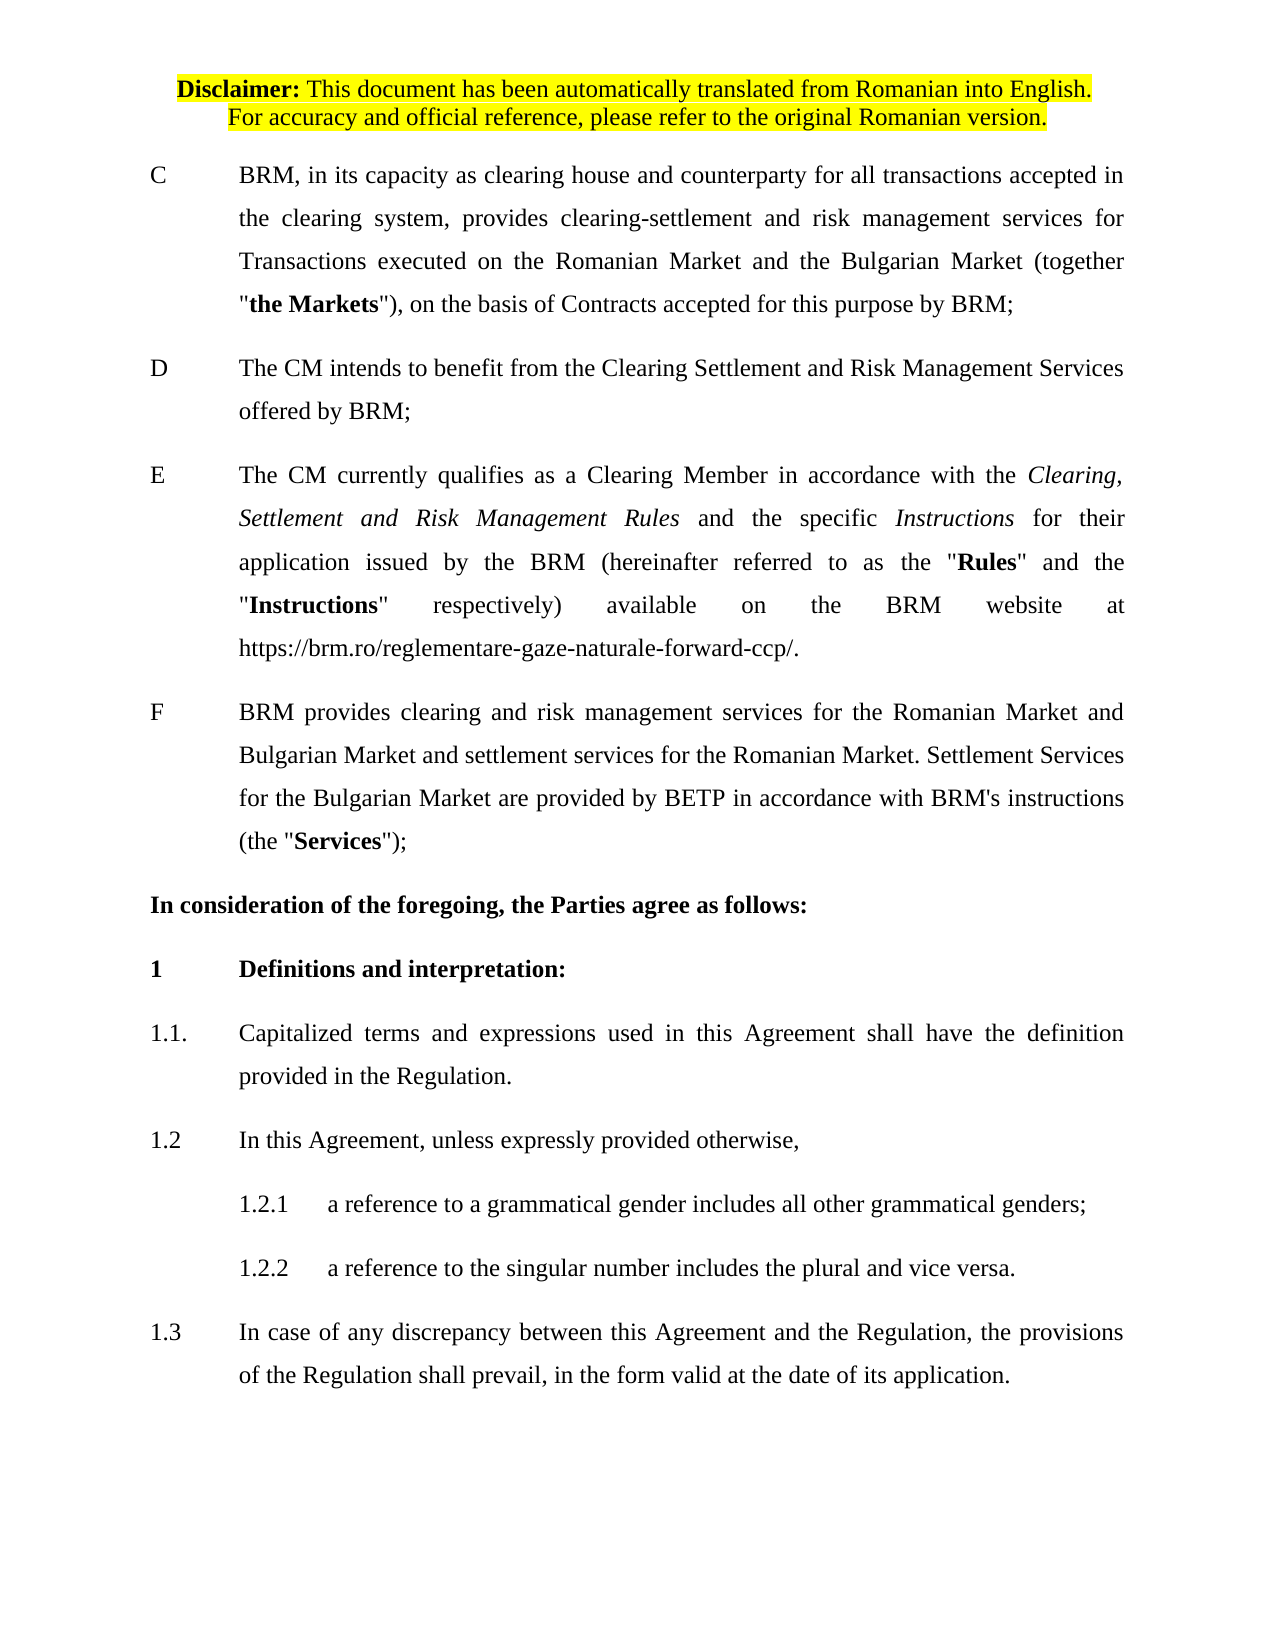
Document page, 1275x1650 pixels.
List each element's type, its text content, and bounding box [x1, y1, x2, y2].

text In consideration of the foregoing, the Parties agree as follows: [150, 890, 1125, 919]
text E The CM currently qualifies as a Clearing Member in accordance with the Clearing, Settlement and Risk Management Rules and the specific Instructions for their application issued by the BRM (hereinafter referred to as the "Rules" and the "Instructions" respectively) available on the BRM website at https://brm.ro/reglementare-gaze-naturale-forward-ccp/. [150, 460, 1125, 662]
text 1.2.2 a reference to the singular number includes the plural and vice versa. [239, 1253, 1125, 1282]
text D The CM intends to benefit from the Clearing Settlement and Risk Management Services offered by BRM; [150, 353, 1125, 425]
text 1 Definitions and interpretation: [150, 954, 1125, 983]
text F BRM provides clearing and risk management services for the Romanian Market and Bulgarian Market and settlement services for the Romanian Market. Settlement Services for the Bulgarian Market are provided by BETP in accordance with BRM's instructions (the "Services"); [150, 697, 1125, 855]
text 1.2 In this Agreement, unless expressly provided otherwise, [150, 1125, 1125, 1154]
text 1.2.1 a reference to a grammatical gender includes all other grammatical genders; [239, 1189, 1125, 1218]
text 1.1. Capitalized terms and expressions used in this Agreement shall have the definition provided in the Regulation. [150, 1018, 1125, 1090]
text C BRM, in its capacity as clearing house and counterparty for all transactions accepted in the clearing system, provides clearing-settlement and risk management services for Transactions executed on the Romanian Market and the Bulgarian Market (together "the Markets"), on the basis of Contracts accepted for this purpose by BRM; [150, 160, 1125, 318]
text 1.3 In case of any discrepancy between this Agreement and the Regulation, the provisions of the Regulation shall prevail, in the form valid at the date of its application. [150, 1317, 1125, 1389]
